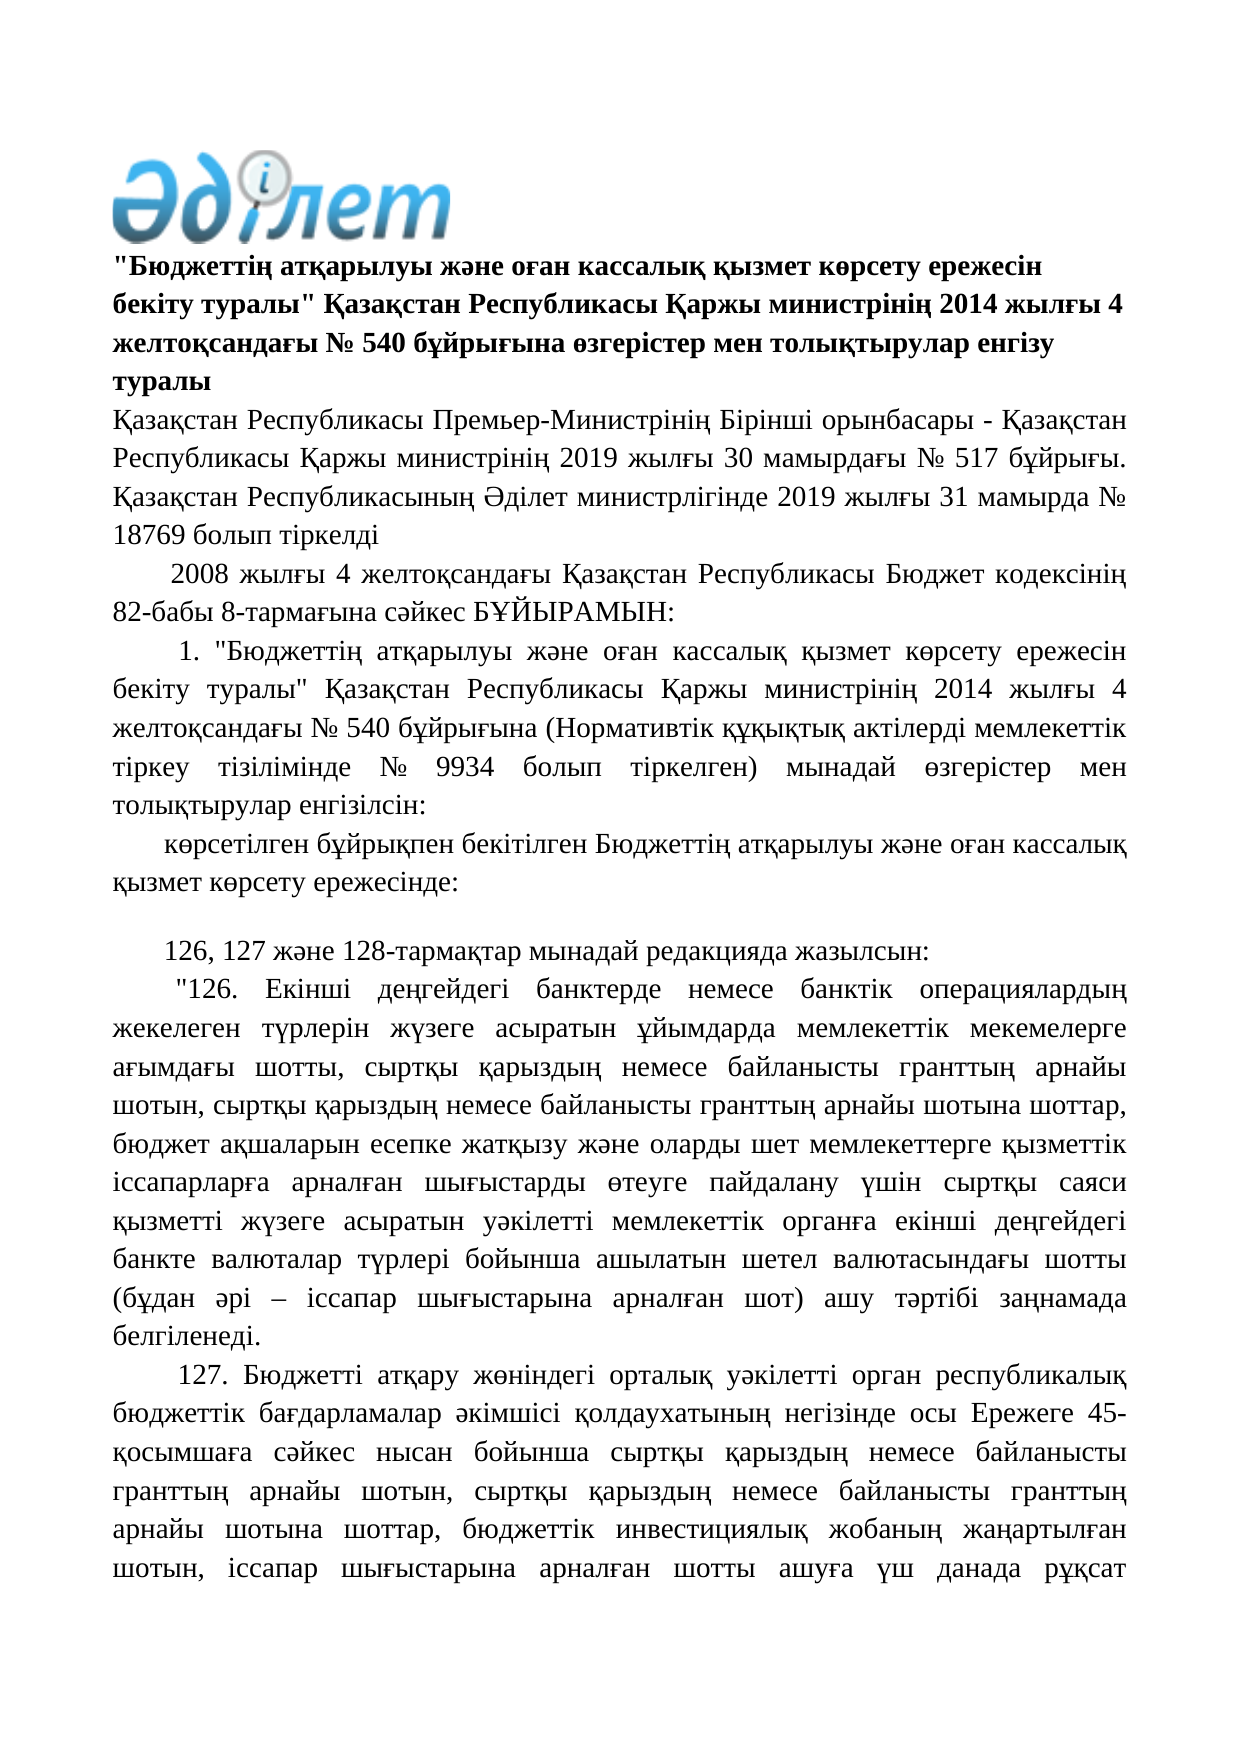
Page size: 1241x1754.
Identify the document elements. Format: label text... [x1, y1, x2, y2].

text көрсетілген бұйрықпен бекітілген Бюджеттің атқарылуы және оған кассалық қызмет көрсету ережесінде: [112, 826, 1128, 898]
text 126, 127 және 128-тармақтар мынадай редакцияда жазылсын: [112, 933, 1128, 967]
text Қазақстан Республикасы Премьер-Министрінің Бірінші орынбасары - Қазақстан Республикасы Қаржы министрінің 2019 жылғы 30 мамырдағы № 517 бұйрығы. Қазақстан Республикасының Әділет министрлігінде 2019 жылғы 31 мамырда № 18769 болып тіркелді [112, 402, 1128, 551]
picture [112, 150, 451, 244]
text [112, 1357, 1128, 1583]
text "126. Екінші деңгейдегі банктерде немесе банктік операциялардың жекелеген түрлерін жүзеге асыратын ұйымдарда мемлекеттік мекемелерге ағымдағы шотты, сыртқы қарыздың немесе байланысты гранттың арнайы шотын, сыртқы қарыздың немесе байланысты гранттың арнайы шотына шоттар, бюджет ақшаларын есепке жатқызу және оларды шет мемлекеттерге қызметтік іссапарларға арналған шығыстарды өтеуге пайдалану үшін сыртқы саяси қызметті жүзеге асыратын уәкілетті мемлекеттік органға екінші деңгейдегі банкте валюталар түрлері бойынша ашылатын шетел валютасындағы шотты (бұдан әрі – іссапар шығыстарына арналған шот) ашу тәртібі заңнамада белгіленеді. [112, 972, 1128, 1352]
text 1. "Бюджеттің атқарылуы және оған кассалық қызмет көрсету ережесін бекіту туралы" Қазақстан Республикасы Қаржы министрінің 2014 жылғы 4 желтоқсандағы № 540 бұйрығына (Нормативтік құқықтық актілерді мемлекеттік тіркеу тізілімінде № 9934 болып тіркелген) мынадай өзгерістер мен толықтырулар енгізілсін: [112, 633, 1128, 821]
text 2008 жылғы 4 желтоқсандағы Қазақстан Республикасы Бюджет кодексінің 82-бабы 8-тармағына сәйкес БҰЙЫРАМЫН: [112, 556, 1128, 628]
text "Бюджеттің атқарылуы және оған кассалық қызмет көрсету ережесін бекіту туралы" Қазақстан Республикасы Қаржы министрінің 2014 жылғы 4 желтоқсандағы № 540 бұйрығына өзгерістер мен толықтырулар енгізу туралы [112, 248, 1128, 397]
